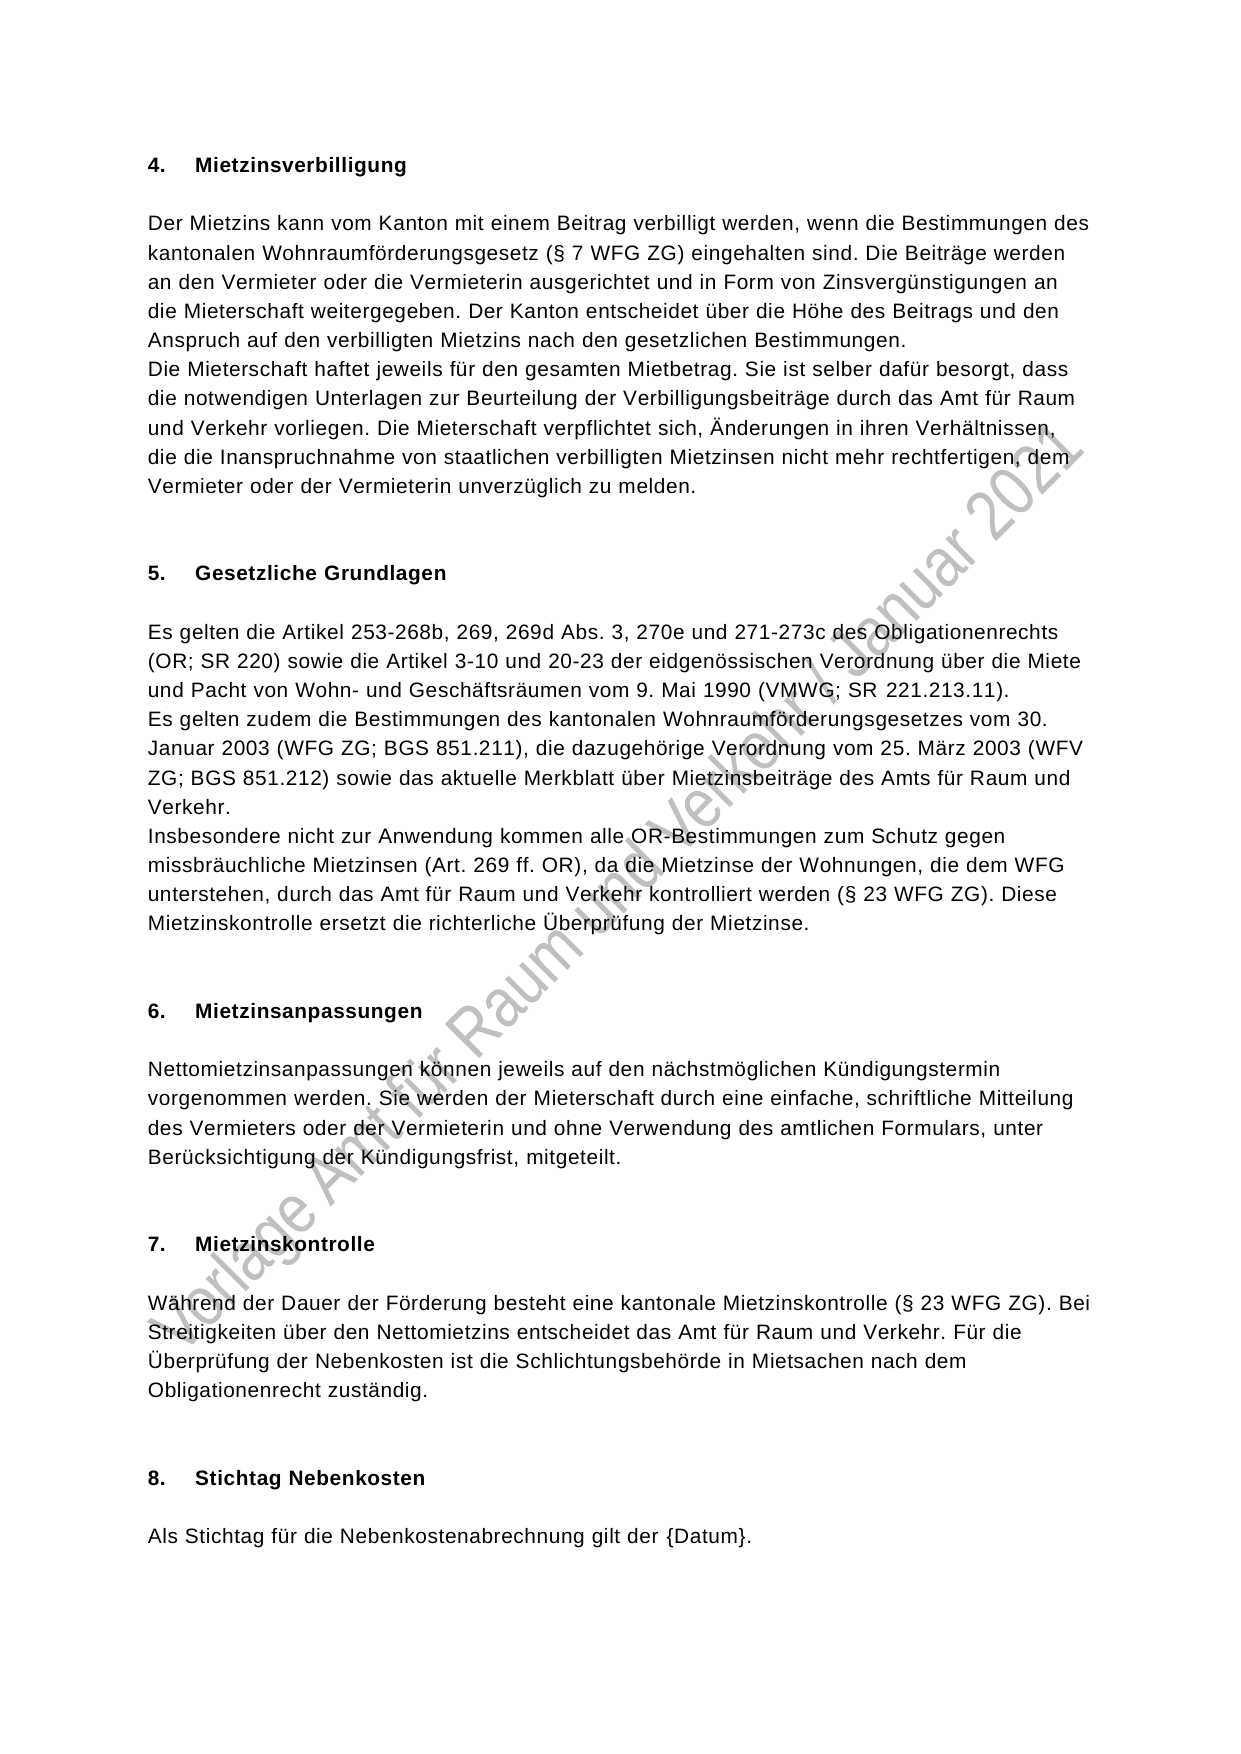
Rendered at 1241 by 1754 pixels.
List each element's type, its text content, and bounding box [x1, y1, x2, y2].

text Als Stichtag für die Nebenkostenabrechnung gilt der {Datum}. [148, 1518, 1093, 1548]
text Insbesondere nicht zur Anwendung kommen alle OR-Bestimmungen zum Schutz gegen missbräuchliche Mietzinsen (Art. 269 ff. OR), da die Mietzinse der Wohnungen, die dem WFG unterstehen, durch das Amt für Raum und Verkehr kontrolliert werden (§ 23 WFG ZG). Diese Mietzinskontrolle ersetzt die richterliche Überprüfung der Mietzinse. [148, 818, 1093, 935]
text Es gelten zudem die Bestimmungen des kantonalen Wohnraumförderungsgesetzes vom 30. Januar 2003 (WFG ZG; BGS 851.211), die dazugehörige Verordnung vom 25. März 2003 (WFV ZG; BGS 851.212) sowie das aktuelle Merkblatt über Mietzinsbeiträge des Amts für Raum und Verkehr. [148, 702, 1093, 818]
text 5. Gesetzliche Grundlagen [148, 556, 1093, 585]
text Es gelten die Artikel 253-268b, 269, 269d Abs. 3, 270e und 271-273c des Obligationenrechts (OR; SR 220) sowie die Artikel 3-10 und 20-23 der eidgenössischen Verordnung über die Miete und Pacht von Wohn- und Geschäftsräumen vom 9. Mai 1990 (VMWG; SR 221.213.11). [148, 614, 1093, 702]
text Nettomietzinsanpassungen können jeweils auf den nächstmöglichen Kündigungstermin vorgenommen werden. Sie werden der Mieterschaft durch eine einfache, schriftliche Mitteilung des Vermieters oder der Vermieterin und ohne Verwendung des amtlichen Formulars, unter Berücksichtigung der Kündigungsfrist, mitgeteilt. [148, 1052, 1093, 1168]
text 7. Mietzinskontrolle [148, 1227, 1093, 1256]
text 6. Mietzinsanpassungen [148, 993, 1093, 1023]
text 8. Stichtag Nebenkosten [148, 1460, 1093, 1489]
text 4. Mietzinsverbilligung [148, 148, 1093, 177]
text Die Mieterschaft haftet jeweils für den gesamten Mietbetrag. Sie ist selber dafür besorgt, dass die notwendigen Unterlagen zur Beurteilung der Verbilligungsbeiträge durch das Amt für Raum und Verkehr vorliegen. Die Mieterschaft verpflichtet sich, Änderungen in ihren Verhältnissen, die die Inanspruchnahme von staatlichen verbilligten Mietzinsen nicht mehr rechtfertigen, dem Vermieter oder der Vermieterin unverzüglich zu melden. [148, 352, 1093, 498]
text Während der Dauer der Förderung besteht eine kantonale Mietzinskontrolle (§ 23 WFG ZG). Bei Streitigkeiten über den Nettomietzins entscheidet das Amt für Raum und Verkehr. Für die Überprüfung der Nebenkosten ist die Schlichtungsbehörde in Mietsachen nach dem Obligationenrecht zuständig. [148, 1285, 1093, 1402]
text Der Mietzins kann vom Kanton mit einem Beitrag verbilligt werden, wenn die Bestimmungen des kantonalen Wohnraumförderungsgesetz (§ 7 WFG ZG) eingehalten sind. Die Beiträge werden an den Vermieter oder die Vermieterin ausgerichtet und in Form von Zinsvergünstigungen an die Mieterschaft weitergegeben. Der Kanton entscheidet über die Höhe des Beitrags und den Anspruch auf den verbilligten Mietzins nach den gesetzlichen Bestimmungen. [148, 206, 1093, 352]
